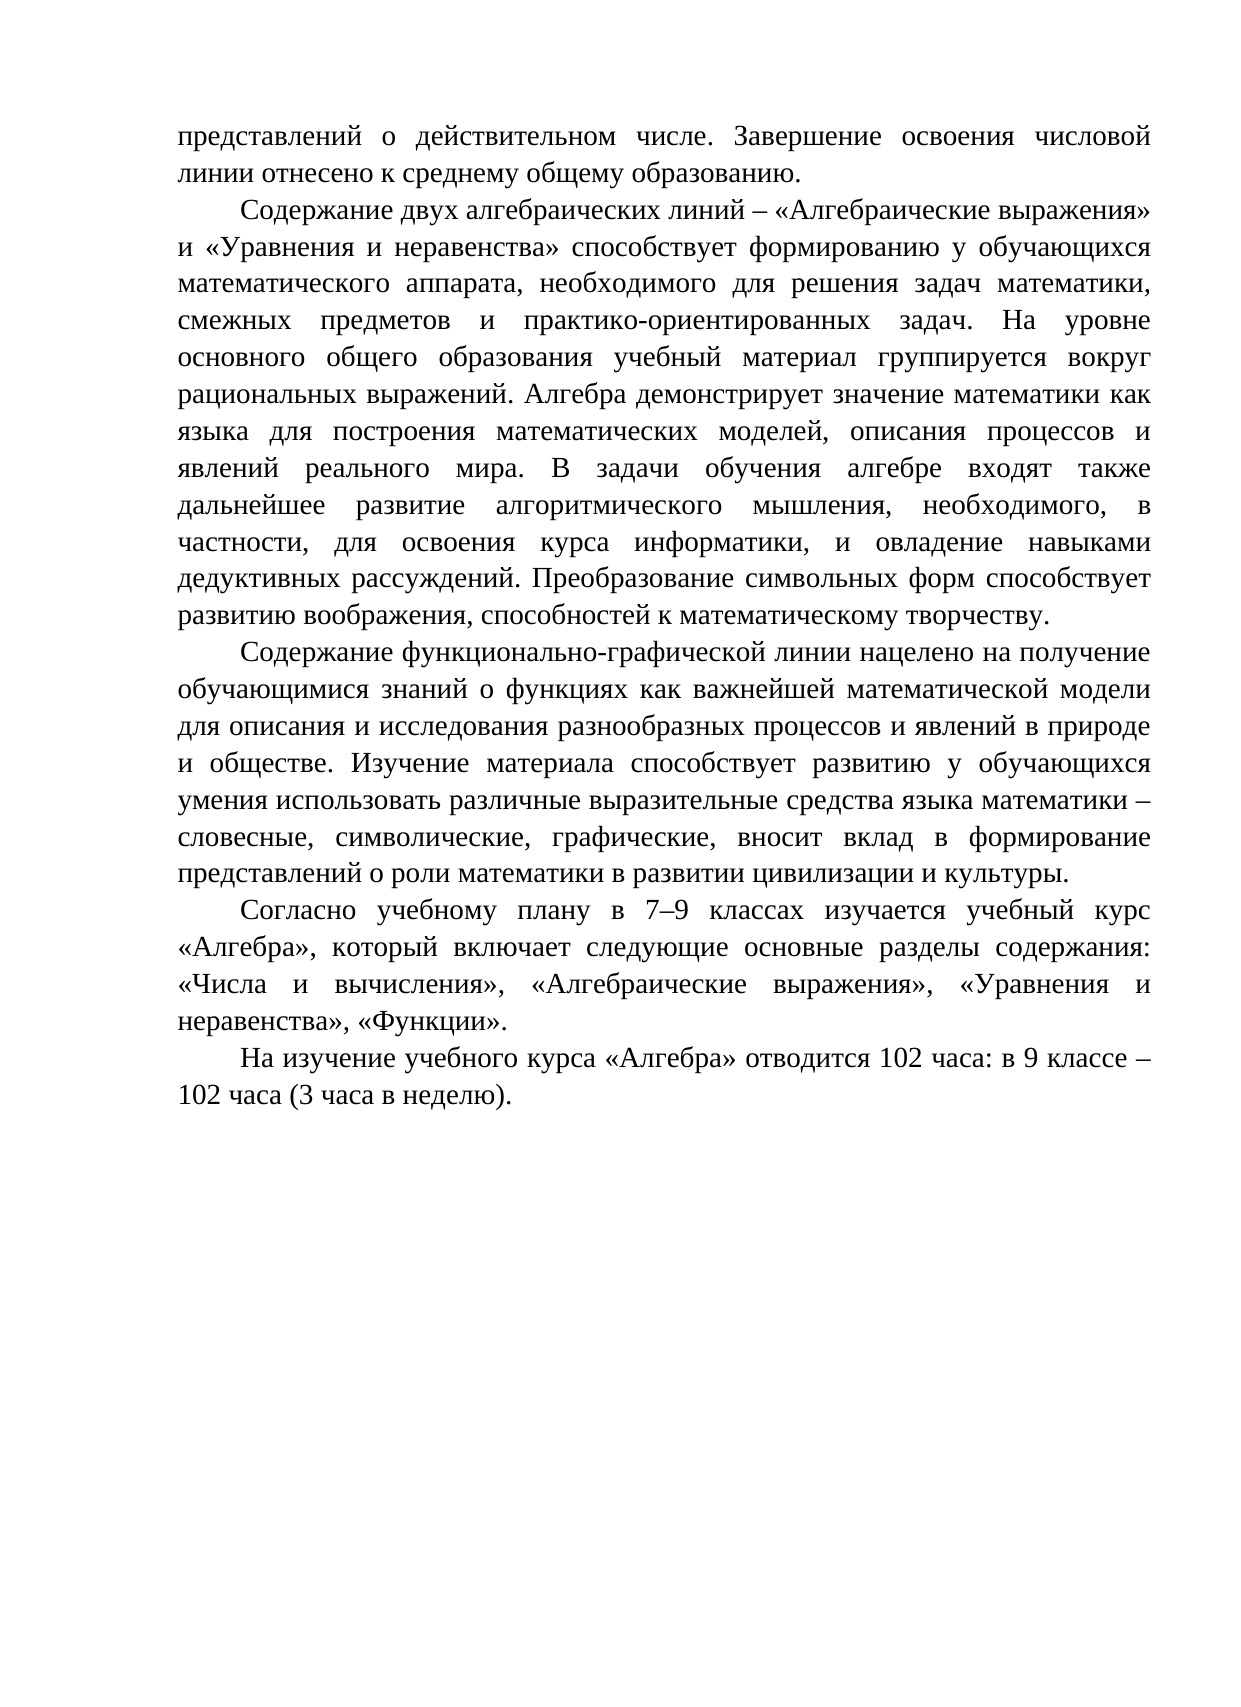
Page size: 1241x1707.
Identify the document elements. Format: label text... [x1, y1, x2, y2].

text Содержание функционально-графической линии нацелено на получение обучающимися знаний о функциях как важнейшей математической модели для описания и исследования разнообразных процессов и явлений в природе и обществе. Изучение материала способствует развитию у обучающихся умения использовать различные выразительные средства языка математики – словесные, символические, графические, вносит вклад в формирование представлений о роли математики в развитии цивилизации и культуры. [177, 634, 1152, 889]
text Согласно учебному плану в 7–9 классах изучается учебный курс «Алгебра», который включает следующие основные разделы содержания: «Числа и вычисления», «Алгебраические выражения», «Уравнения и неравенства», «Функции». [177, 892, 1152, 1037]
text Содержание двух алгебраических линий – «Алгебраические выражения» и «Уравнения и неравенства» способствует формированию у обучающихся математического аппарата, необходимого для решения задач математики, смежных предметов и практико-ориентированных задач. На уровне основного общего образования учебный материал группируется вокруг рациональных выражений. Алгебра демонстрирует значение математики как языка для построения математических моделей, описания процессов и явлений реального мира. В задачи обучения алгебре входят также дальнейшее развитие алгоритмического мышления, необходимого, в частности, для освоения курса информатики, и овладение навыками дедуктивных рассуждений. Преобразование символьных форм способствует развитию воображения, способностей к математическому творчеству. [177, 192, 1152, 631]
text На изучение учебного курса «Алгебра» отводится 102 часа: в 9 классе – 102 часа (3 часа в неделю). [177, 1040, 1152, 1110]
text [177, 118, 1152, 188]
